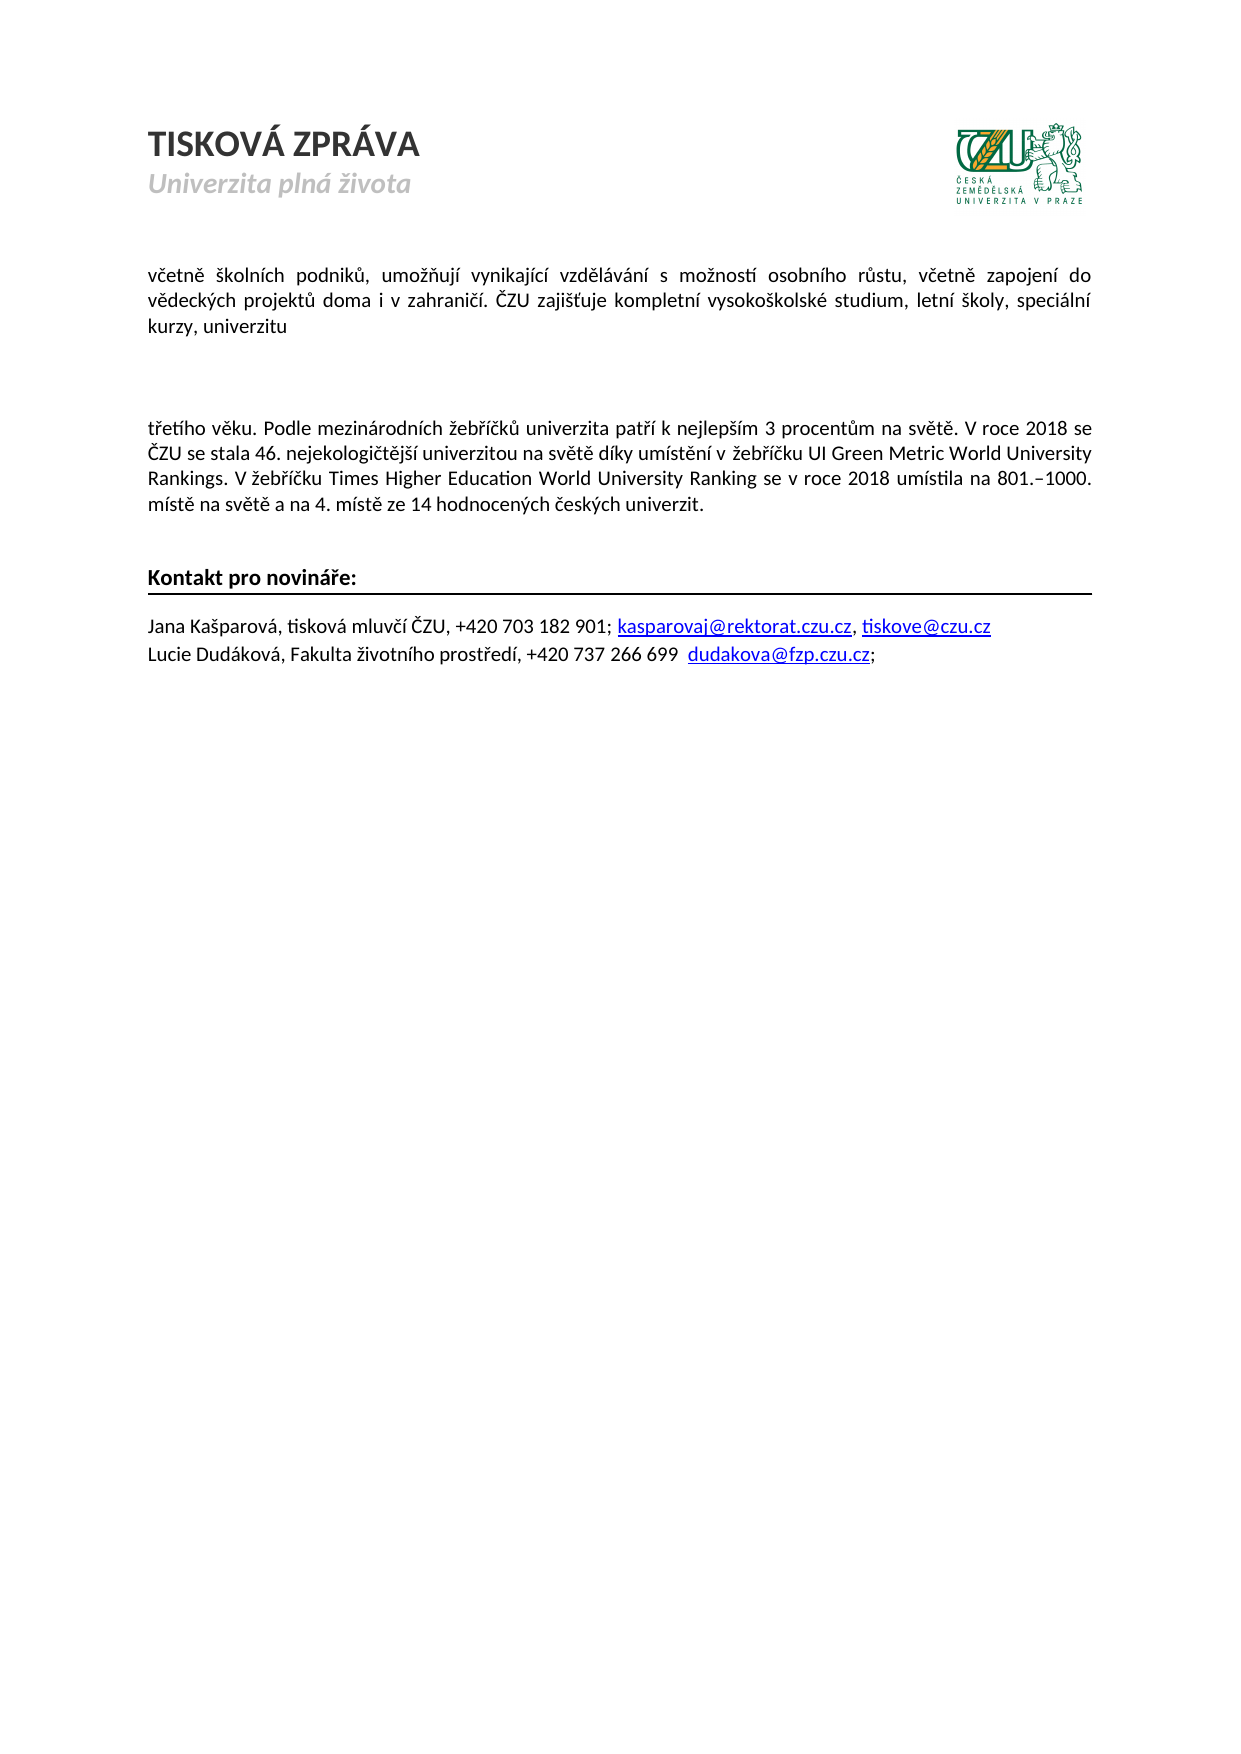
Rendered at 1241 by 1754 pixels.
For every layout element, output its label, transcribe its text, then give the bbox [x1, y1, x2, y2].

picture [953, 118, 1087, 216]
text třetího věku. Podle mezinárodních žebříčků univerzita patří k nejlepším 3 procentům na světě. V roce 2018 se ČZU se stala 46. nejekologičtější univerzitou na světě díky umístění v žebříčku UI Green Metric World University Rankings. V žebříčku Times Higher Education World University Ranking se v roce 2018 umístila na 801.–1000. místě na světě a na 4. místě ze 14 hodnocených českých univerzit. [148, 415, 1092, 516]
text Jana Kašparová, tisková mluvčí ČZU, +420 703 182 901; kasparovaj@rektorat.czu.cz, tiskove@czu.cz Lucie Dudáková, Fakulta životního prostředí, +420 737 266 699 dudakova@fzp.czu.cz; [148, 614, 1092, 667]
text Kontakt pro novináře: [148, 563, 1092, 593]
